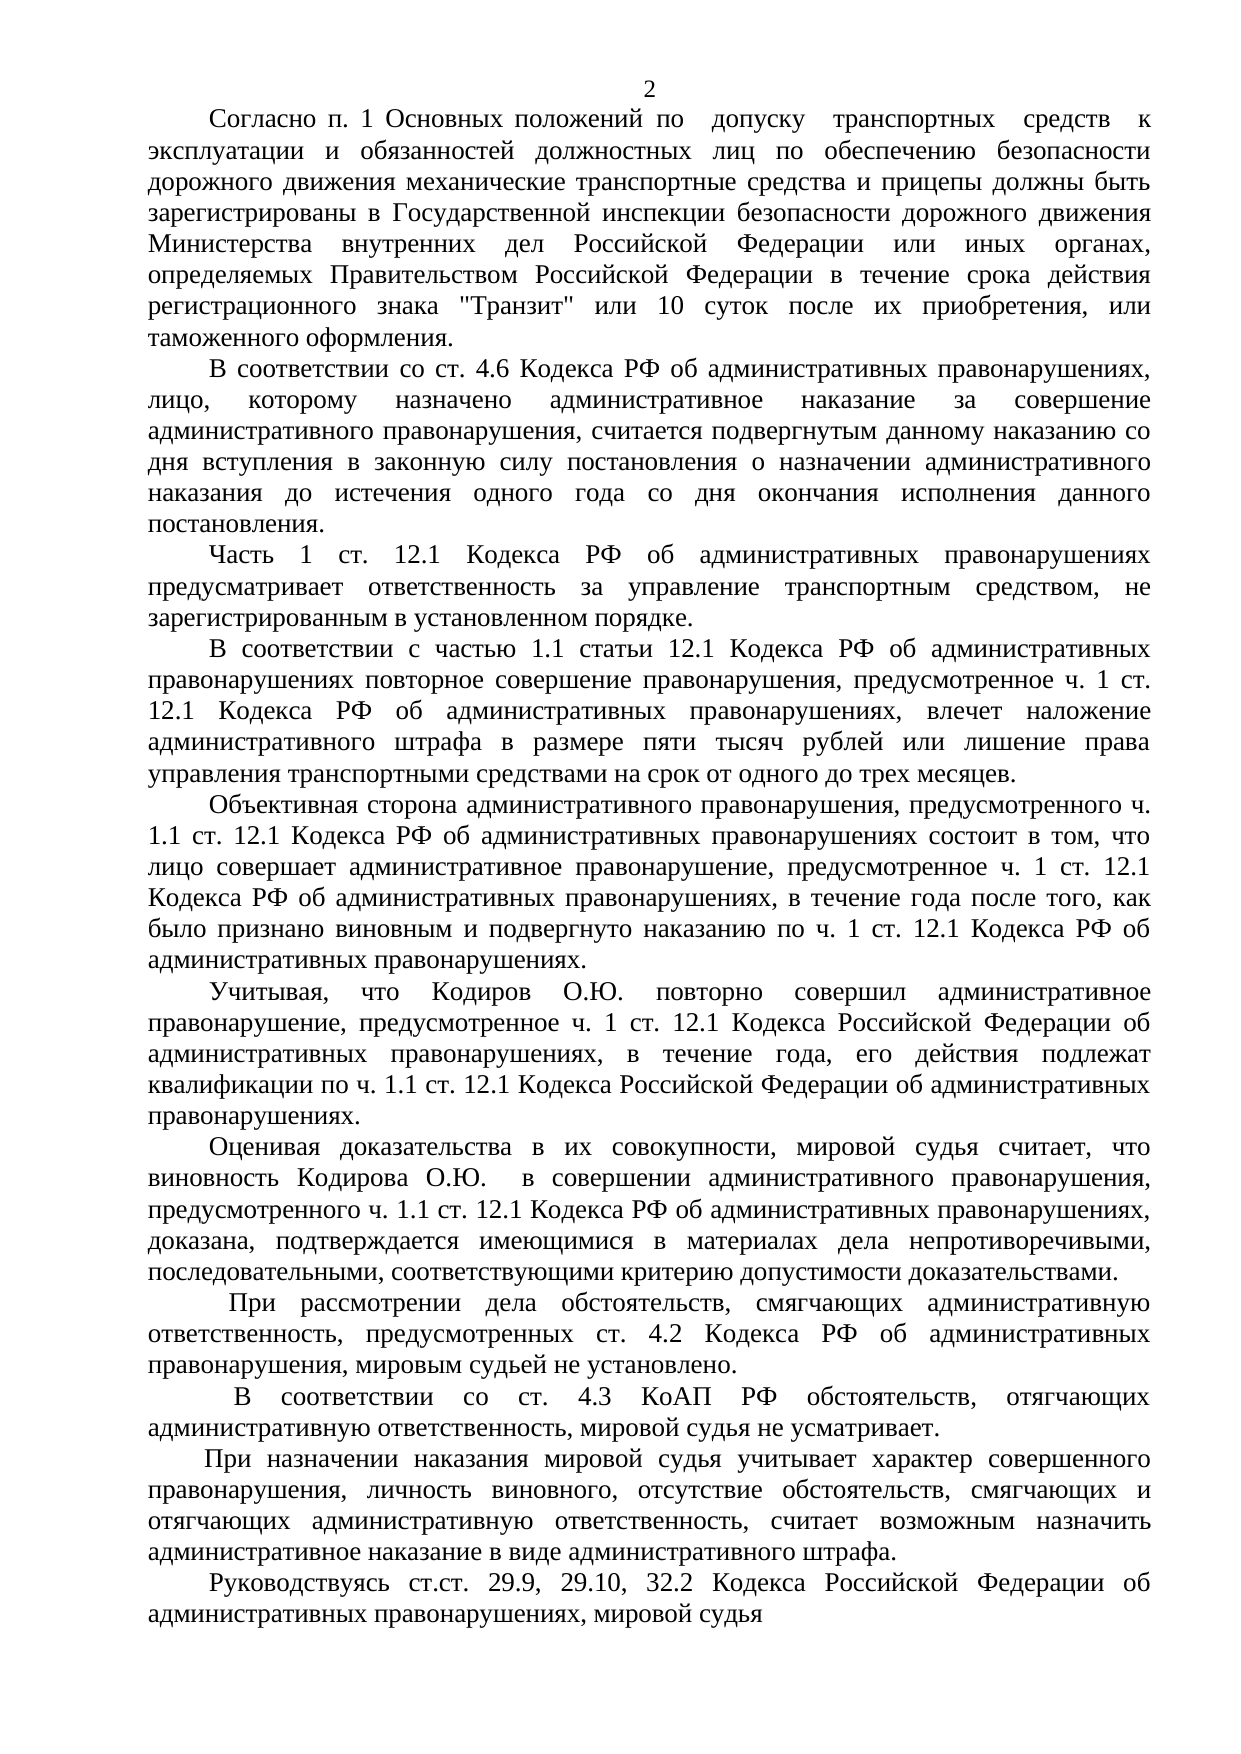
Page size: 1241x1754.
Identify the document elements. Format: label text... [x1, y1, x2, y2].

text Оценивая доказательства в их совокупности, мировой судья считает, что виновность Кодирова О.Ю. в совершении административного правонарушения, предусмотренного ч. 1.1 ст. 12.1 Кодекса РФ об административных правонарушениях, доказана, подтверждается имеющимися в материалах дела непротиворечивыми, последовательными, соответствующими критерию допустимости доказательствами. [148, 1130, 1152, 1286]
text При рассмотрении дела обстоятельств, смягчающих административную ответственность, предусмотренных ст. 4.2 Кодекса РФ об административных правонарушения, мировым судьей не установлено. [148, 1286, 1152, 1379]
text Учитывая, что Кодиров О.Ю. повторно совершил административное правонарушение, предусмотренное ч. 1 ст. 12.1 Кодекса Российской Федерации об административных правонарушениях, в течение года, его действия подлежат квалификации по ч. 1.1 ст. 12.1 Кодекса Российской Федерации об административных правонарушениях. [148, 975, 1152, 1130]
text Объективная сторона административного правонарушения, предусмотренного ч. 1.1 ст. 12.1 Кодекса РФ об административных правонарушениях состоит в том, что лицо совершает административное правонарушение, предусмотренное ч. 1 ст. 12.1 Кодекса РФ об административных правонарушениях, в течение года после того, как было признано виновным и подвергнуто наказанию по ч. 1 ст. 12.1 Кодекса РФ об административных правонарушениях. [148, 788, 1152, 975]
text Часть 1 ст. 12.1 Кодекса РФ об административных правонарушениях предусматривает ответственность за управление транспортным средством, не зарегистрированным в установленном порядке. [148, 539, 1152, 632]
text В соответствии со ст. 4.3 КоАП РФ обстоятельств, отягчающих административную ответственность, мировой судья не усматривает. [148, 1379, 1152, 1442]
text Руководствуясь ст.ст. 29.9, 29.10, 32.2 Кодекса Российской Федерации об административных правонарушениях, мировой судья [148, 1566, 1152, 1629]
text Согласно п. 1 Основных положений по допуску транспортных средств к эксплуатации и обязанностей должностных лиц по обеспечению безопасности дорожного движения механические транспортные средства и прицепы должны быть зарегистрированы в Государственной инспекции безопасности дорожного движения Министерства внутренних дел Российской Федерации или иных органах, определяемых Правительством Российской Федерации в течение срока действия регистрационного знака "Транзит" или 10 суток после их приобретения, или таможенного оформления. [148, 103, 1152, 352]
text При назначении наказания мировой судья учитывает характер совершенного правонарушения, личность виновного, отсутствие обстоятельств, смягчающих и отягчающих административную ответственность, считает возможным назначить административное наказание в виде административного штрафа. [148, 1442, 1152, 1566]
text В соответствии со ст. 4.6 Кодекса РФ об административных правонарушениях, лицо, которому назначено административное наказание за совершение административного правонарушения, считается подвергнутым данному наказанию со дня вступления в законную силу постановления о назначении административного наказания до истечения одного года со дня окончания исполнения данного постановления. [148, 352, 1152, 539]
text В соответствии с частью 1.1 статьи 12.1 Кодекса РФ об административных правонарушениях повторное совершение правонарушения, предусмотренное ч. 1 ст. 12.1 Кодекса РФ об административных правонарушениях, влечет наложение административного штрафа в размере пяти тысяч рублей или лишение права управления транспортными средствами на срок от одного до трех месяцев. [148, 632, 1152, 788]
